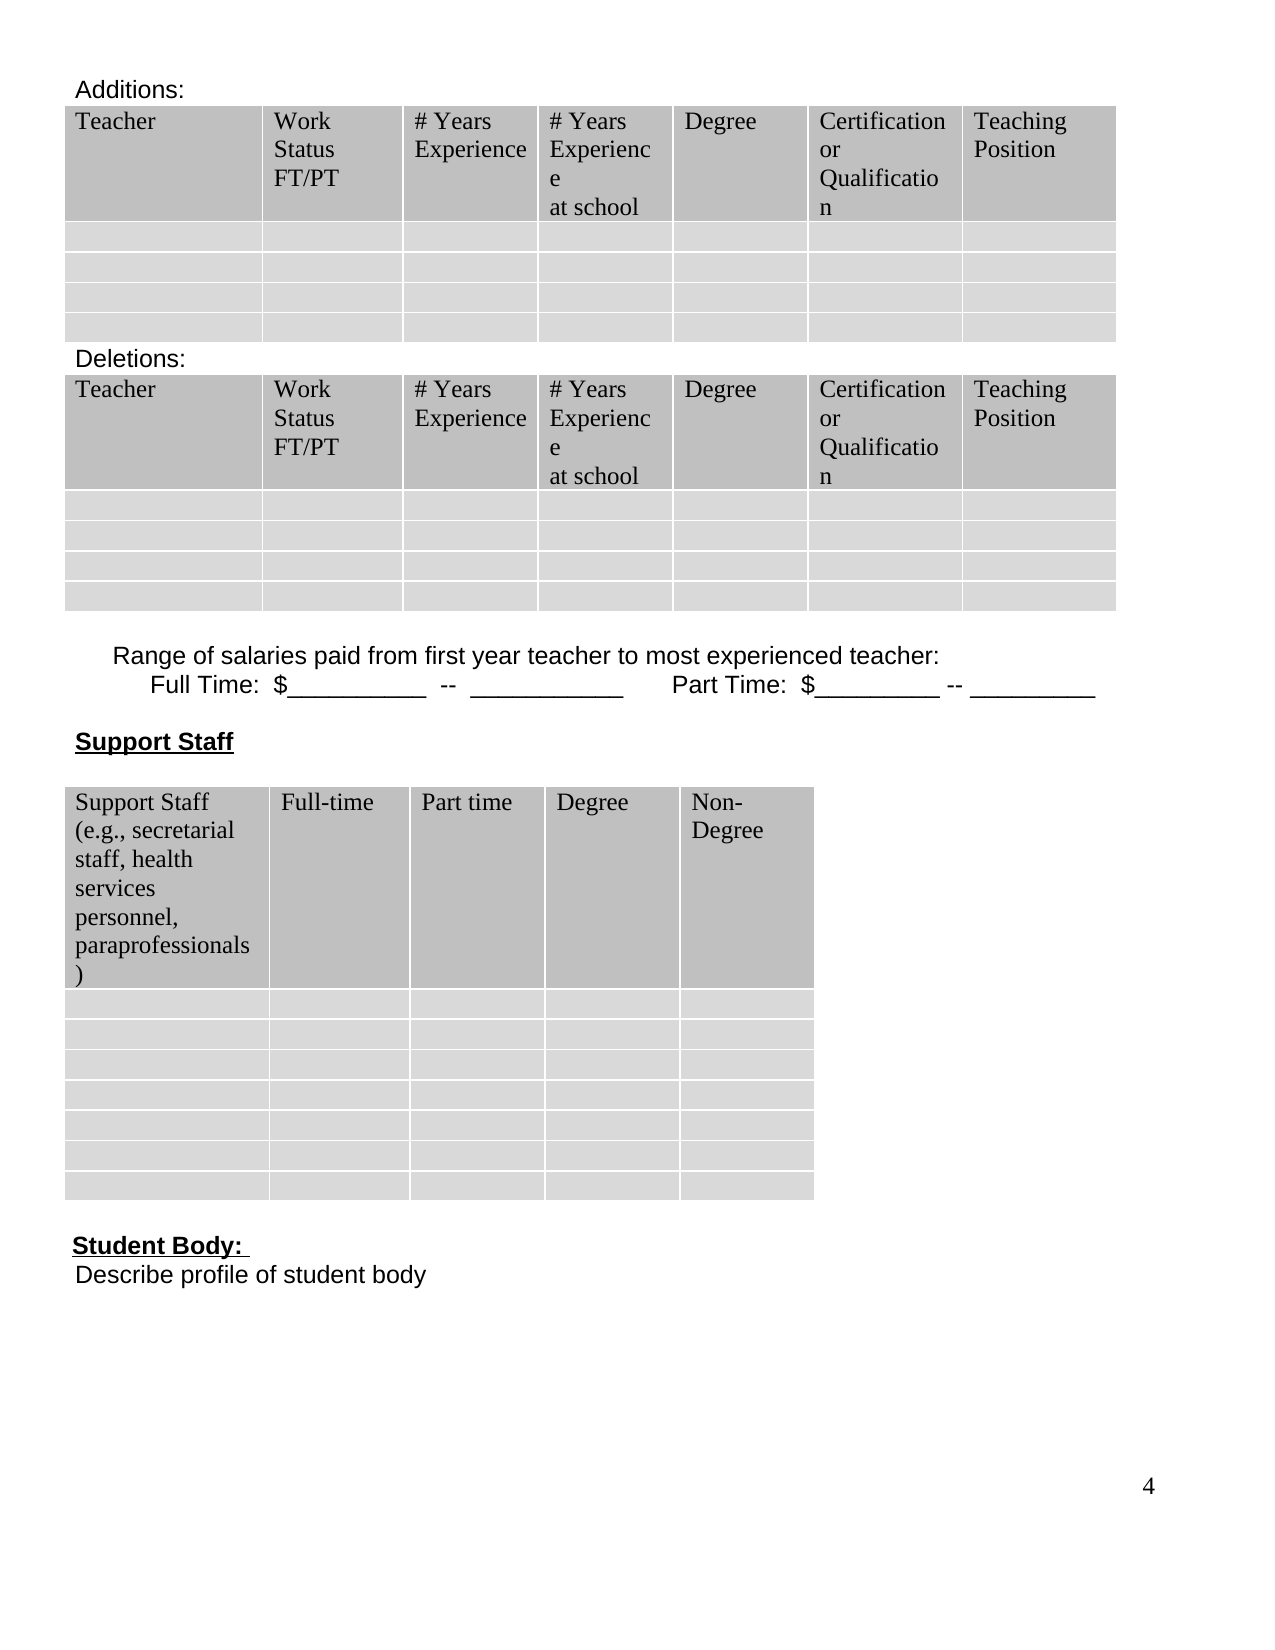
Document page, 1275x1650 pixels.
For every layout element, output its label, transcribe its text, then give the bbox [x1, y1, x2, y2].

table_cell [270, 1141, 409, 1170]
text Full Time: $__________ -- ___________ Part Time: $_________ -- _________ [75, 670, 1155, 698]
table_header Teaching Position [963, 375, 1116, 489]
table_cell [809, 313, 962, 342]
table_cell [404, 582, 537, 611]
table_cell [809, 521, 962, 550]
table_header Teaching Position [963, 106, 1116, 221]
table_cell [65, 313, 262, 342]
table_cell [404, 253, 537, 281]
table_cell [270, 1172, 409, 1200]
table_cell [404, 283, 537, 312]
table_cell [263, 222, 402, 251]
table_cell [681, 1020, 814, 1049]
text Additions: [75, 75, 1155, 104]
table_header Full-time [270, 787, 409, 988]
table_cell [65, 1081, 269, 1109]
table_cell [65, 521, 262, 550]
table_cell [681, 1111, 814, 1140]
table_cell [674, 521, 807, 550]
table_cell [65, 222, 262, 251]
table_cell [674, 313, 807, 342]
table_cell [65, 552, 262, 580]
table_cell [674, 222, 807, 251]
table_cell [546, 1141, 679, 1170]
table_header Teacher [65, 375, 262, 489]
table_cell [674, 582, 807, 611]
table_cell [65, 990, 269, 1018]
table_cell [539, 552, 672, 580]
table_cell [963, 582, 1116, 611]
table_cell [963, 313, 1116, 342]
table_cell [809, 552, 962, 580]
table_cell [270, 1020, 409, 1049]
table_cell [263, 313, 402, 342]
table_cell [546, 1020, 679, 1049]
table_cell [411, 1081, 544, 1109]
text Support Staff [75, 727, 1155, 756]
table_cell [270, 1050, 409, 1079]
table_cell [270, 1111, 409, 1140]
table_cell [546, 1050, 679, 1079]
table_header Teacher [65, 106, 262, 221]
table_cell [65, 1111, 269, 1140]
table_cell [411, 1020, 544, 1049]
text Deletions: [75, 344, 1155, 372]
table_cell [681, 1172, 814, 1200]
table_cell [539, 253, 672, 281]
table_cell [411, 1111, 544, 1140]
table_cell [411, 1172, 544, 1200]
table_header Non-Degree [681, 787, 814, 988]
table_cell [270, 1081, 409, 1109]
table_cell [270, 990, 409, 1018]
table_cell [539, 521, 672, 550]
table_cell [681, 990, 814, 1018]
text Range of salaries paid from first year teacher to most experienced teacher: [112, 641, 1155, 670]
table_cell [65, 253, 262, 281]
table_cell [963, 253, 1116, 281]
table_cell [404, 491, 537, 520]
table_cell [681, 1081, 814, 1109]
table_cell [263, 582, 402, 611]
table_cell [809, 222, 962, 251]
table_cell [263, 552, 402, 580]
table_header Degree [674, 375, 807, 489]
text Student Body: [66, 1231, 1236, 1260]
table_cell [404, 552, 537, 580]
table_cell [539, 491, 672, 520]
table_cell [809, 283, 962, 312]
table_header # Years Experience at school [539, 106, 672, 221]
table_header Part time [411, 787, 544, 988]
table_cell [65, 1141, 269, 1170]
table_cell [963, 491, 1116, 520]
table_cell [546, 1172, 679, 1200]
table_cell [263, 283, 402, 312]
table_cell [963, 283, 1116, 312]
table_cell [539, 313, 672, 342]
table_cell [65, 1050, 269, 1079]
table_header Certification or Qualification [809, 375, 962, 489]
table_cell [674, 491, 807, 520]
text Describe profile of student body [75, 1260, 1155, 1289]
table_cell [809, 491, 962, 520]
table_cell [411, 1141, 544, 1170]
table_cell [809, 253, 962, 281]
table_cell [963, 222, 1116, 251]
table_cell [674, 283, 807, 312]
table_cell [674, 552, 807, 580]
table_cell [65, 491, 262, 520]
table_header Certification or Qualification [809, 106, 962, 221]
table_cell [263, 491, 402, 520]
table_cell [539, 582, 672, 611]
table_cell [539, 222, 672, 251]
table_cell [65, 1172, 269, 1200]
table_cell [546, 1111, 679, 1140]
table_header # Years Experience [404, 375, 537, 489]
table_cell [809, 582, 962, 611]
table_header Support Staff (e.g., secretarial staff, health services personnel, paraprofessionals) [65, 787, 269, 988]
table_header # Years Experience [404, 106, 537, 221]
table_cell [404, 222, 537, 251]
table_cell [546, 990, 679, 1018]
table_cell [404, 313, 537, 342]
table_cell [681, 1050, 814, 1079]
table_cell [411, 990, 544, 1018]
table_cell [963, 552, 1116, 580]
table_cell [539, 283, 672, 312]
table_cell [65, 582, 262, 611]
table_header # Years Experience at school [539, 375, 672, 489]
table_header Degree [674, 106, 807, 221]
table_cell [263, 253, 402, 281]
table_cell [65, 1020, 269, 1049]
table_cell [65, 283, 262, 312]
table_header Work Status FT/PT [263, 375, 402, 489]
table_cell [404, 521, 537, 550]
table_header Work Status FT/PT [263, 106, 402, 221]
table_header Degree [546, 787, 679, 988]
table_cell [546, 1081, 679, 1109]
table_cell [681, 1141, 814, 1170]
table_cell [263, 521, 402, 550]
table_cell [963, 521, 1116, 550]
table_cell [674, 253, 807, 281]
table_cell [411, 1050, 544, 1079]
